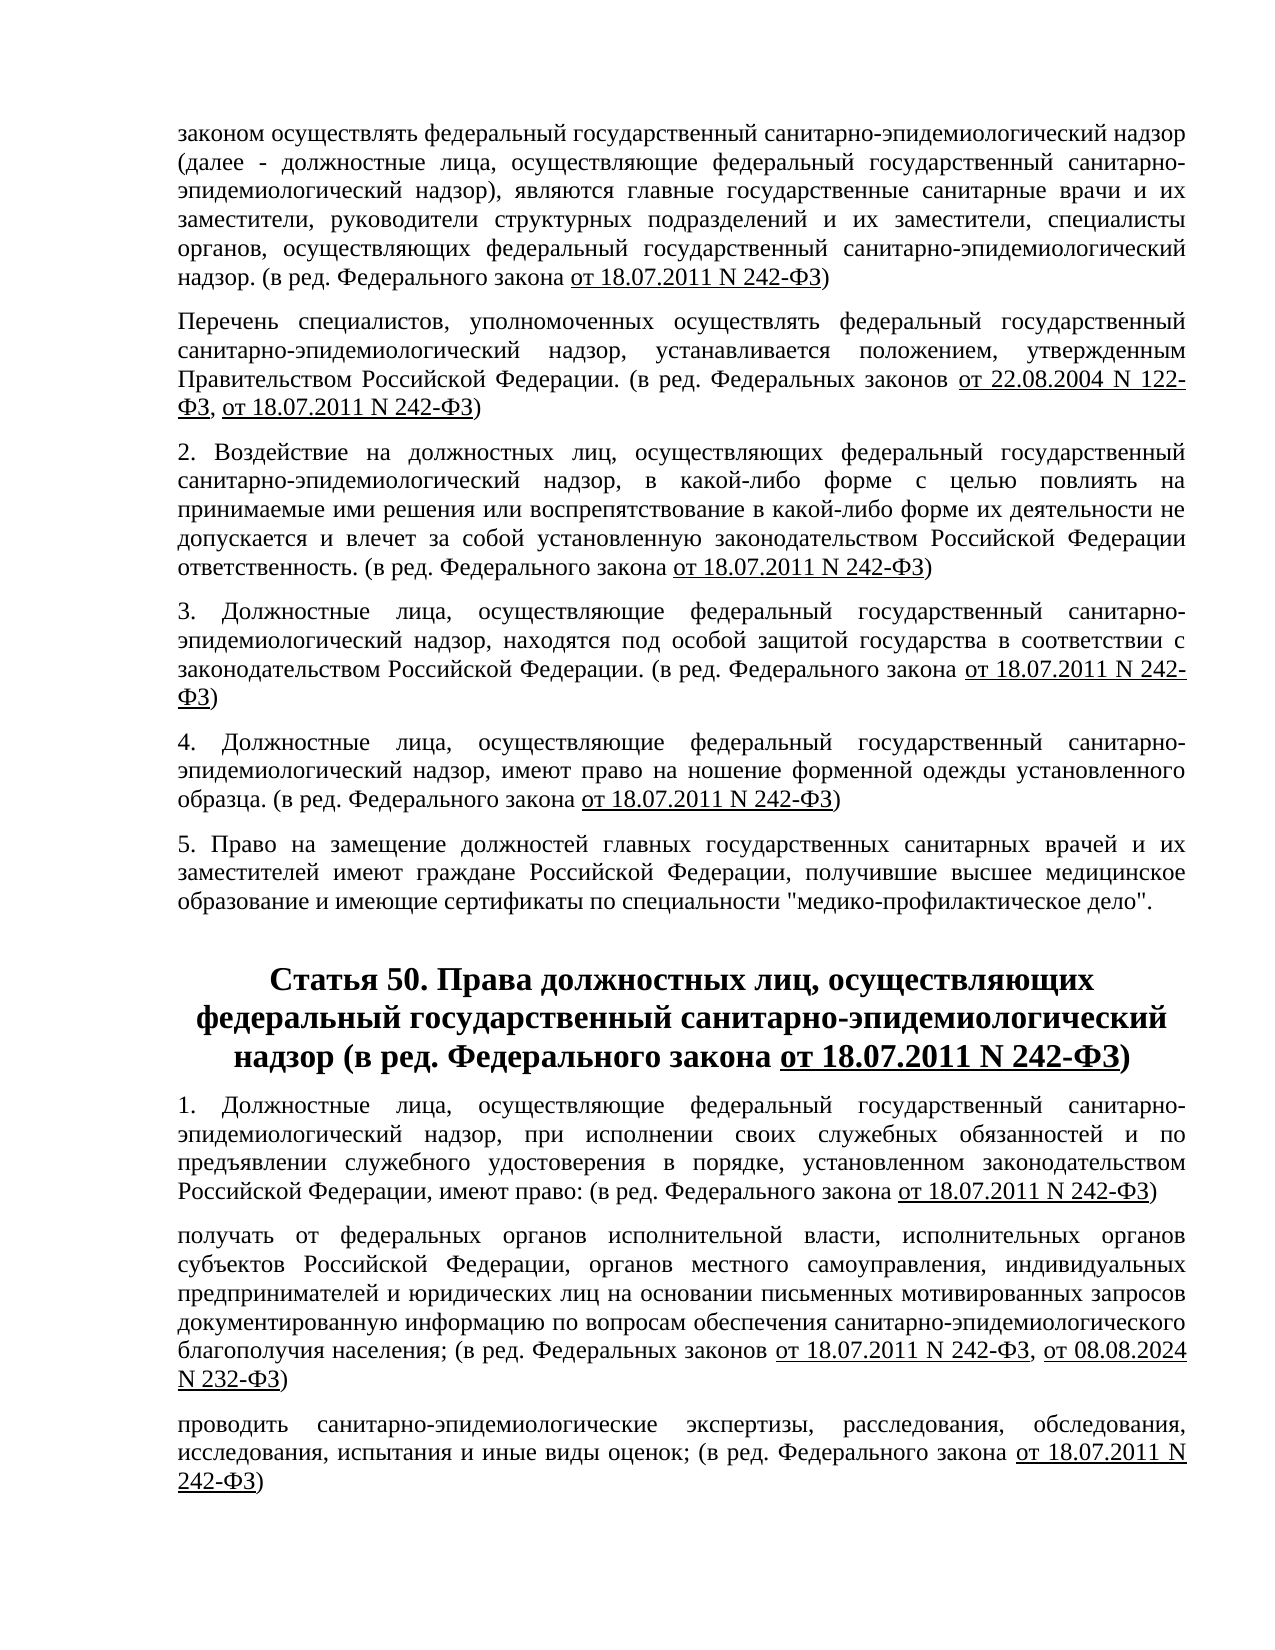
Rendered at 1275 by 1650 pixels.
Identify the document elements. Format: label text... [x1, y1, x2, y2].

text 4. Должностные лица, осуществляющие федеральный государственный санитарно-эпидемиологический надзор, имеют право на ношение форменной одежды установленного образца. (в ред. Федерального закона от 18.07.2011 N 242-ФЗ) [177, 727, 1186, 813]
text Статья 50. Права должностных лиц, осуществляющих федеральный государственный санитарно-эпидемиологический надзор (в ред. Федерального закона от 18.07.2011 N 242-ФЗ) [177, 959, 1186, 1074]
text получать от федеральных органов исполнительной власти, исполнительных органов субъектов Российской Федерации, органов местного самоуправления, индивидуальных предпринимателей и юридических лиц на основании письменных мотивированных запросов документированную информацию по вопросам обеспечения санитарно-эпидемиологического благополучия населения; (в ред. Федеральных законов от 18.07.2011 N 242-ФЗ, от 08.08.2024 N 232-ФЗ) [177, 1221, 1186, 1393]
text 2. Воздействие на должностных лиц, осуществляющих федеральный государственный санитарно-эпидемиологический надзор, в какой-либо форме с целью повлиять на принимаемые ими решения или воспрепятствование в какой-либо форме их деятельности не допускается и влечет за собой установленную законодательством Российской Федерации ответственность. (в ред. Федерального закона от 18.07.2011 N 242-ФЗ) [177, 437, 1186, 581]
text Перечень специалистов, уполномоченных осуществлять федеральный государственный санитарно-эпидемиологический надзор, устанавливается положением, утвержденным Правительством Российской Федерации. (в ред. Федеральных законов от 22.08.2004 N 122-ФЗ, от 18.07.2011 N 242-ФЗ) [177, 306, 1186, 421]
text 5. Право на замещение должностей главных государственных санитарных врачей и их заместителей имеют граждане Российской Федерации, получившие высшее медицинское образование и имеющие сертификаты по специальности "медико-профилактическое дело". [177, 829, 1186, 915]
text 3. Должностные лица, осуществляющие федеральный государственный санитарно-эпидемиологический надзор, находятся под особой защитой государства в соответствии с законодательством Российской Федерации. (в ред. Федерального закона от 18.07.2011 N 242-ФЗ) [177, 596, 1186, 711]
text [177, 118, 1186, 291]
text 1. Должностные лица, осуществляющие федеральный государственный санитарно-эпидемиологический надзор, при исполнении своих служебных обязанностей и по предъявлении служебного удостоверения в порядке, установленном законодательством Российской Федерации, имеют право: (в ред. Федерального закона от 18.07.2011 N 242-ФЗ) [177, 1090, 1186, 1205]
text проводить санитарно-эпидемиологические экспертизы, расследования, обследования, исследования, испытания и иные виды оценок; (в ред. Федерального закона от 18.07.2011 N 242-ФЗ) [177, 1409, 1186, 1495]
